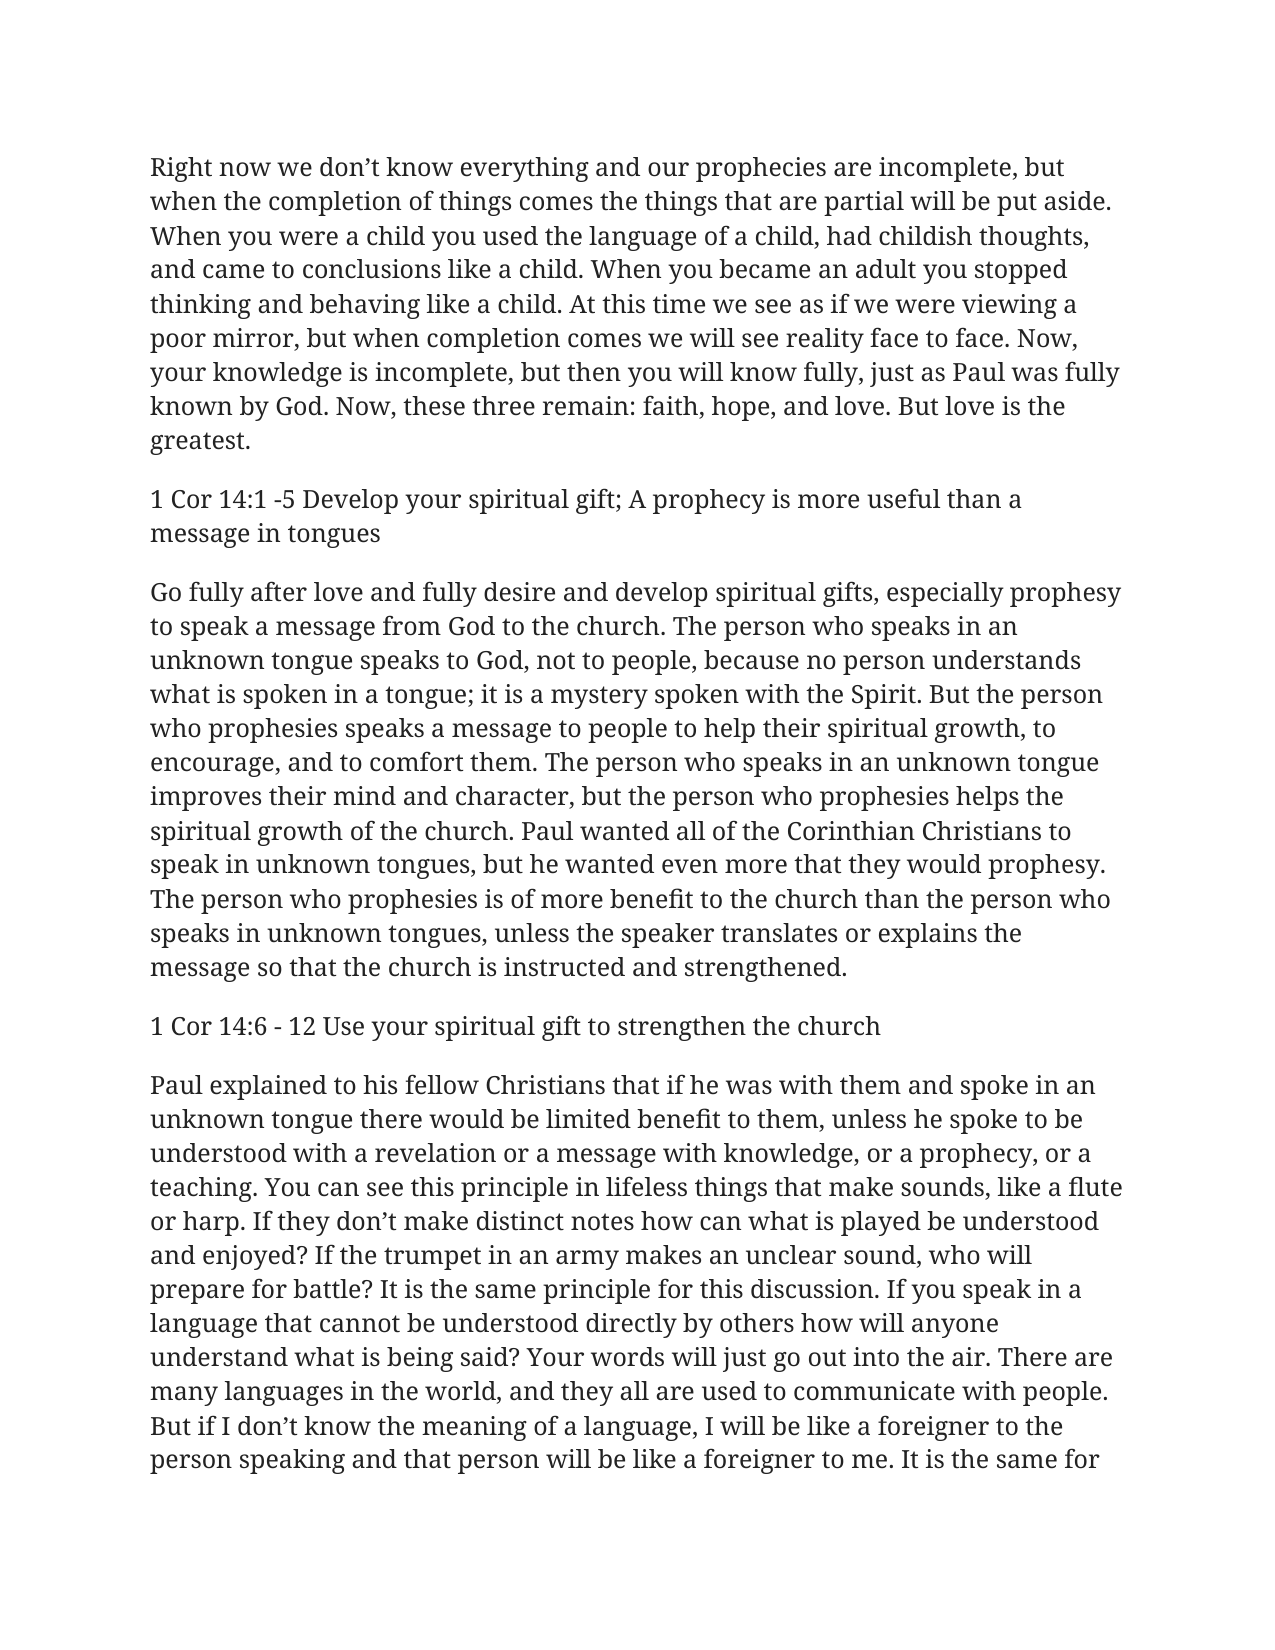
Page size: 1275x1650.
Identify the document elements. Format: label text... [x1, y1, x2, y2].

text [150, 150, 1125, 457]
text 1 Cor 14:6 - 12 Use your spiritual gift to strengthen the church [150, 1008, 1125, 1042]
text Go fully after love and fully desire and develop spiritual gifts, especially prophesy to speak a message from God to the church. The person who speaks in an unknown tongue speaks to God, not to people, because no person understands what is spoken in a tongue; it is a mystery spoken with the Spirit. But the person who prophesies speaks a message to people to help their spiritual growth, to encourage, and to comfort them. The person who speaks in an unknown tongue improves their mind and character, but the person who prophesies helps the spiritual growth of the church. Paul wanted all of the Corinthian Christians to speak in unknown tongues, but he wanted even more that they would prophesy. The person who prophesies is of more benefit to the church than the person who speaks in unknown tongues, unless the speaker translates or explains the message so that the church is instructed and strengthened. [848, 575, 1125, 983]
text 1 Cor 14:1 -5 Develop your spiritual gift; A prophecy is more useful than a message in tongues [381, 482, 1125, 550]
